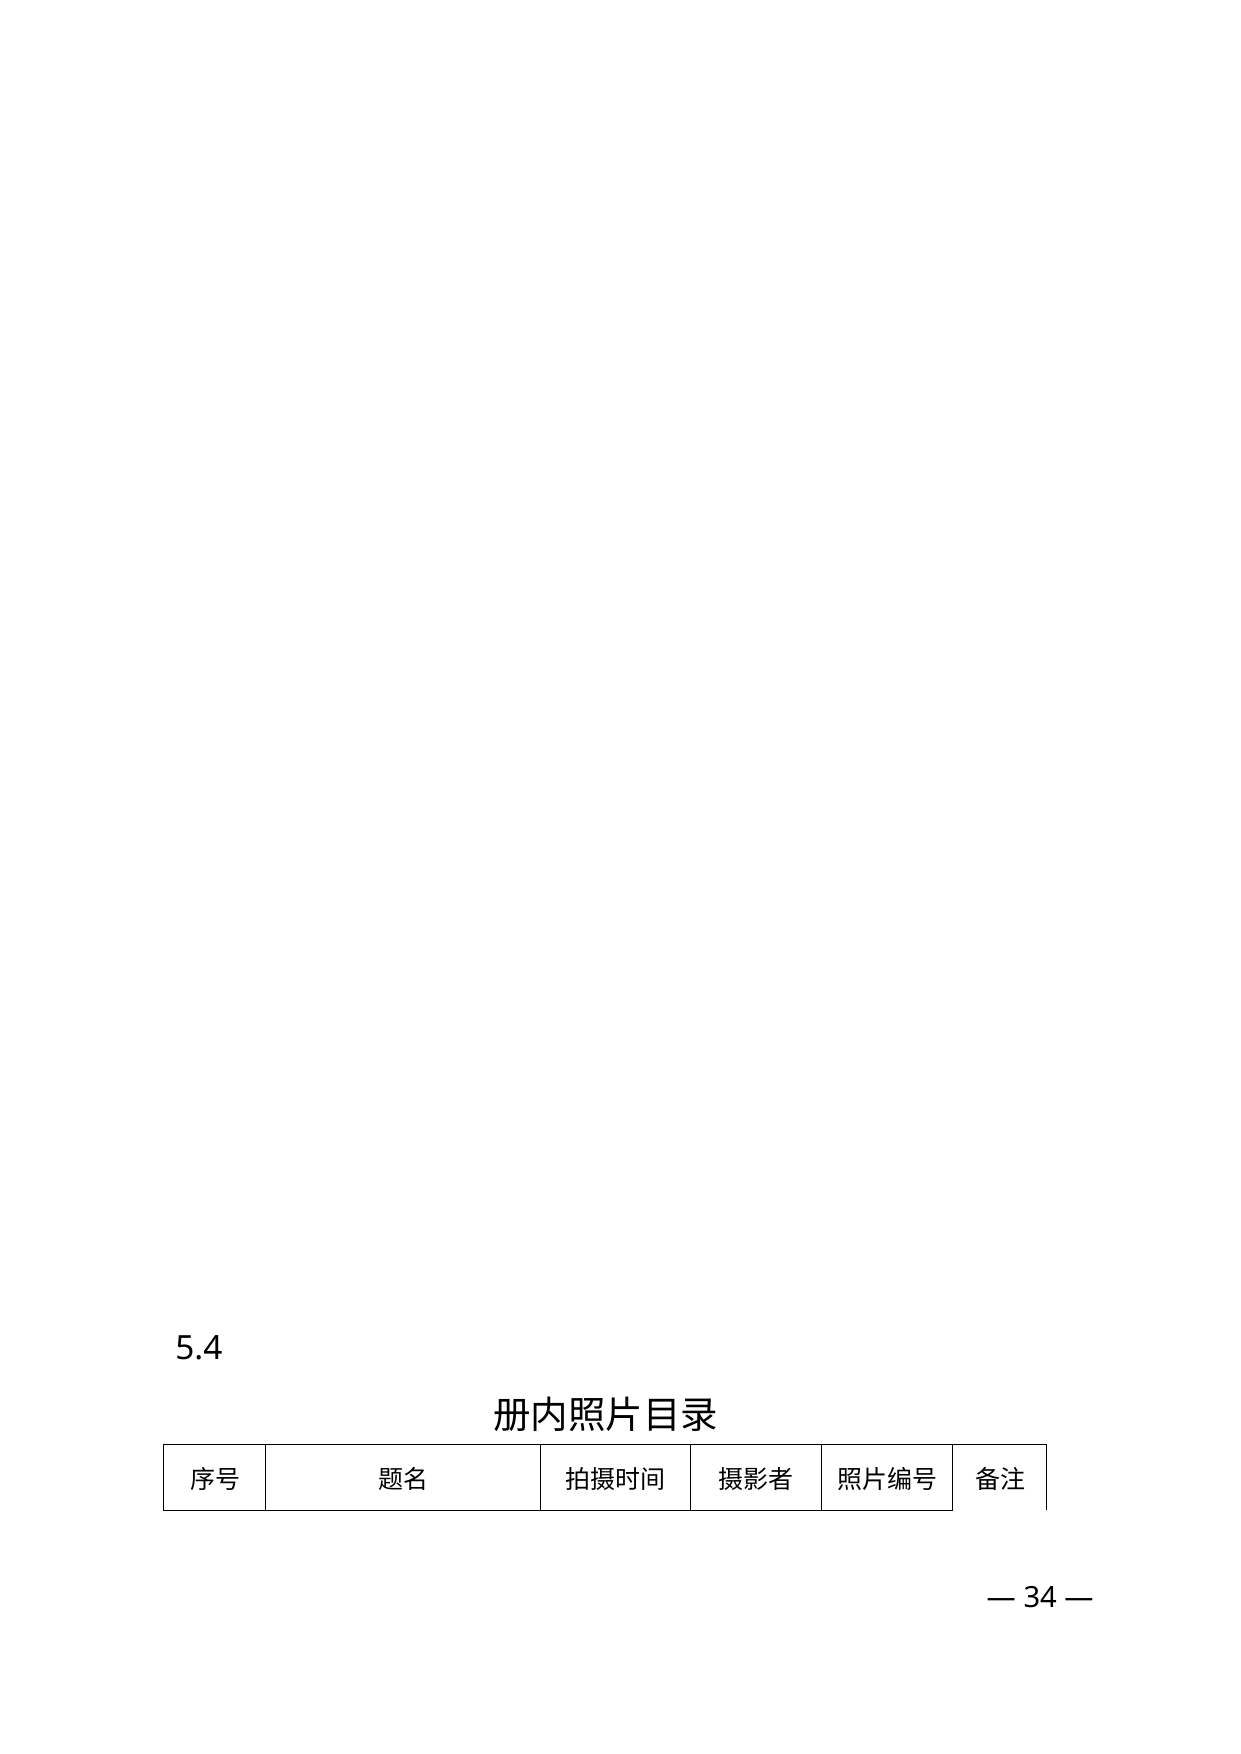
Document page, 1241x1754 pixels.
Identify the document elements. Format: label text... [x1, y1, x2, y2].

table_cell 序号 [164, 1445, 265, 1510]
table_cell 摄影者 [691, 1445, 821, 1510]
table_cell 照片编号 [822, 1445, 952, 1510]
table_cell 题名 [266, 1445, 540, 1510]
table_cell 拍摄时间 [541, 1445, 690, 1510]
table_cell 备注 [953, 1445, 1046, 1510]
table_header 5.4 册内照片目录 [164, 1314, 1047, 1444]
